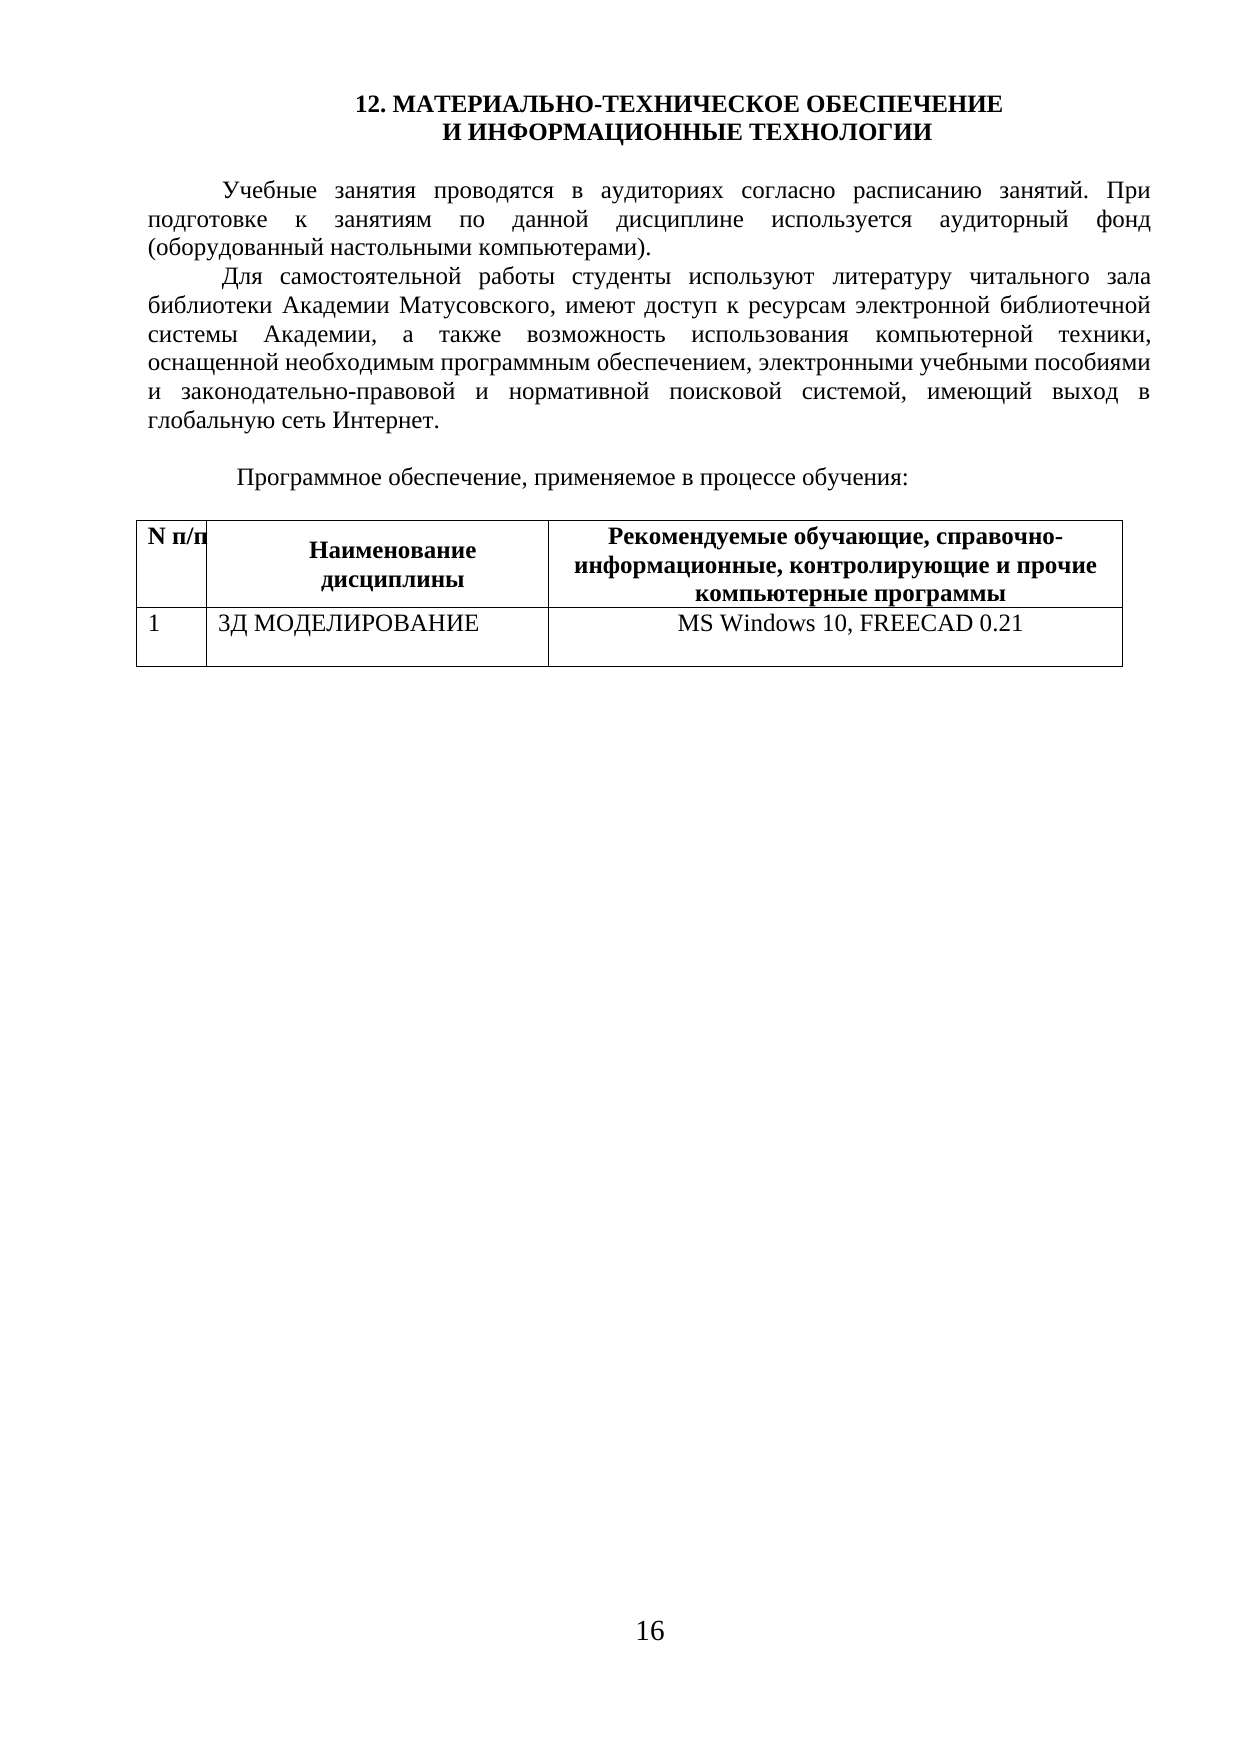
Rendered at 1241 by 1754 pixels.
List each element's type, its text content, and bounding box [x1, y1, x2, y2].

table_cell MS Windows 10, FREECAD 0.21 [549, 608, 1122, 666]
table_cell 3Д МОДЕЛИРОВАНИЕ [207, 608, 548, 666]
text 12. МАТЕРИАЛЬНО-ТЕХНИЧЕСКОЕ ОБЕСПЕЧЕНИЕ [207, 89, 1152, 117]
text Программное обеспечение, применяемое в процессе обучения: [148, 462, 1152, 491]
table_cell 1 [137, 608, 206, 666]
table_header Рекомендуемые обучающие, справочно-информационные, контролирующие и прочие компьютерные программы [549, 521, 1122, 607]
text И ИНФОРМАЦИОННЫЕ ТЕХНОЛОГИИ [223, 117, 1152, 146]
table_header Наименование дисциплины [207, 521, 548, 607]
table_header N п/п [137, 521, 206, 607]
text Для самостоятельной работы студенты используют литературу читального зала библиотеки Академии Матусовского, имеют доступ к ресурсам электронной библиотечной системы Академии, а также возможность использования компьютерной техники, оснащенной необходимым программным обеспечением, электронными учебными пособиями и законодательно-правовой и нормативной поисковой системой, имеющий выход в глобальную сеть Интернет. [148, 261, 1152, 434]
text Учебные занятия проводятся в аудиториях согласно расписанию занятий. При подготовке к занятиям по данной дисциплине используется аудиторный фонд (оборудованный настольными компьютерами). [148, 175, 1152, 261]
